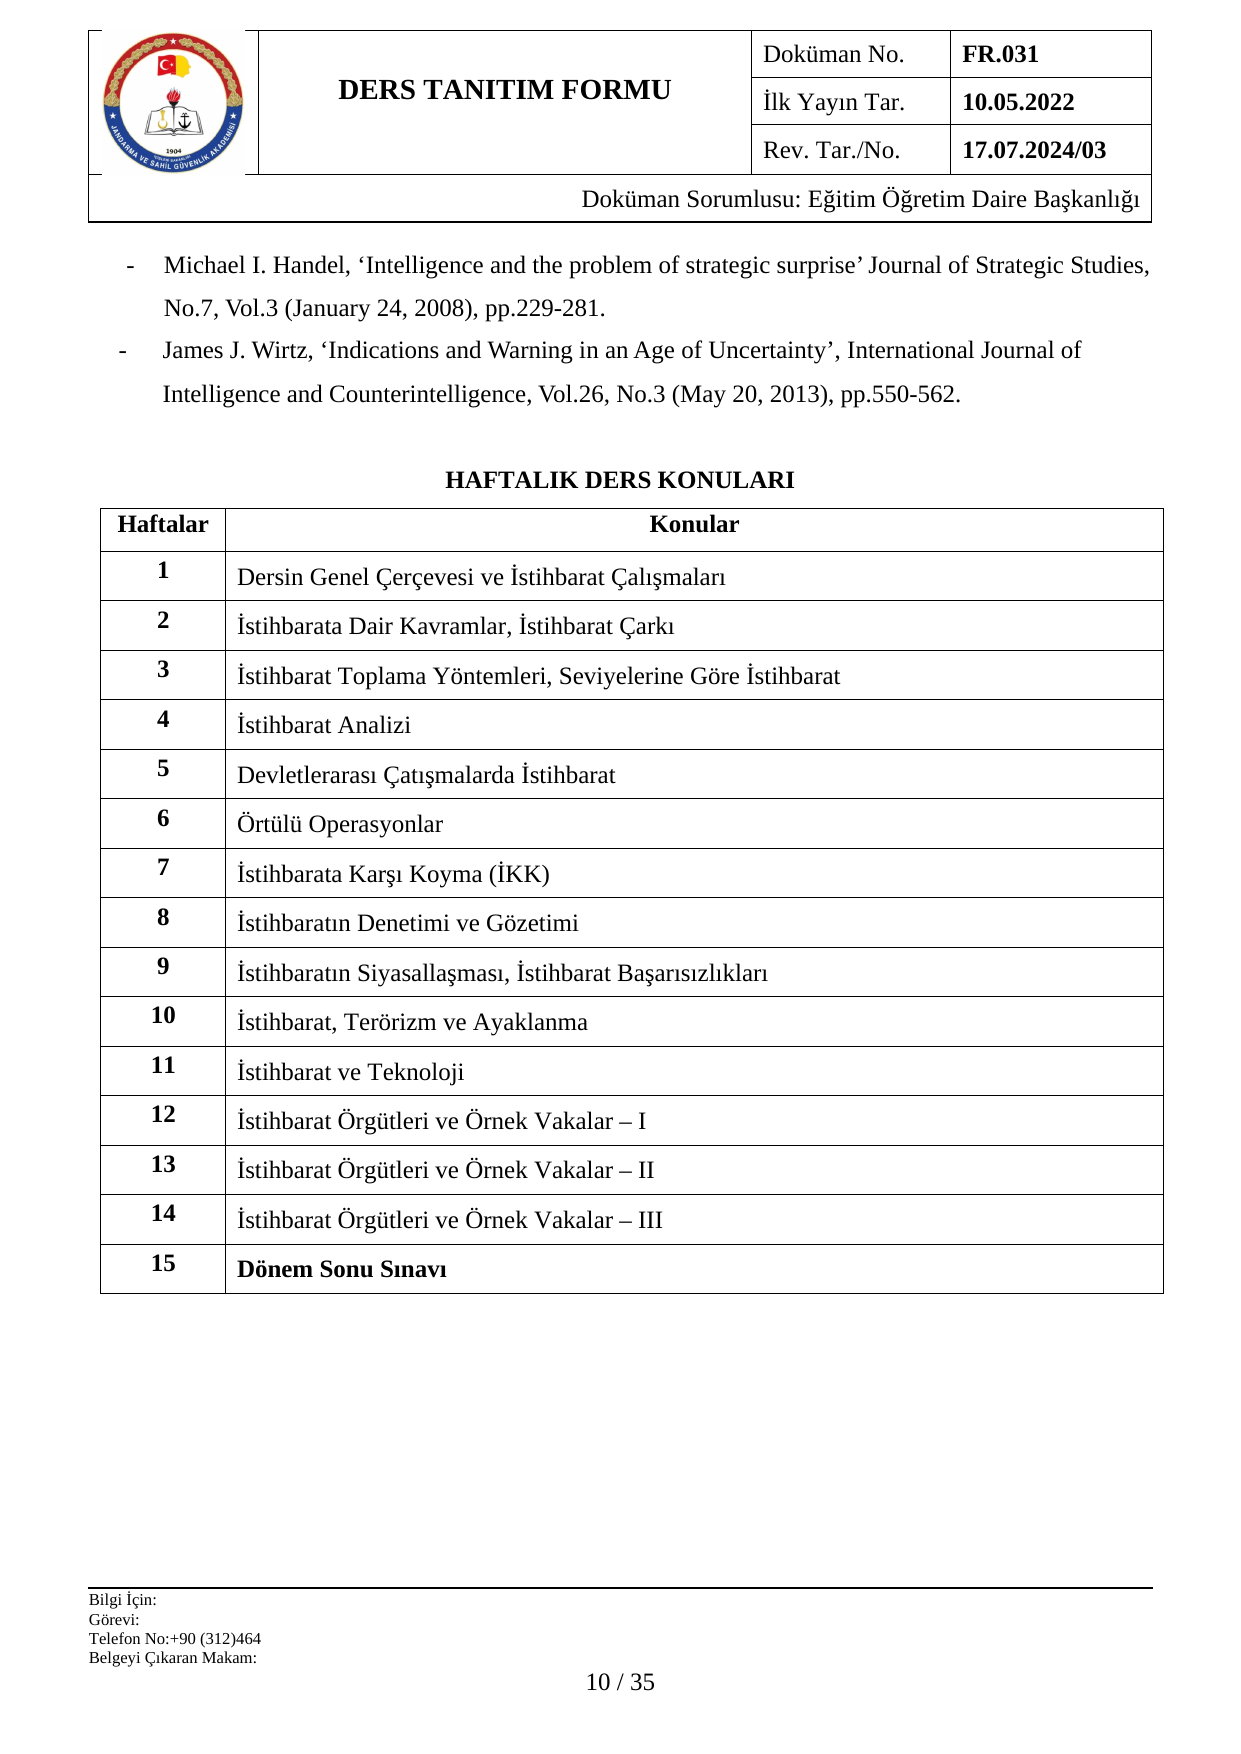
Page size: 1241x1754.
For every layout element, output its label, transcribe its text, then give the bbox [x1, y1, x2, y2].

table_cell İstihbarat Toplama Yöntemleri, Seviyelerine Göre İstihbarat [226, 651, 1163, 699]
table_cell 13 [101, 1146, 225, 1194]
table_cell İstihbarat Örgütleri ve Örnek Vakalar – I [226, 1096, 1163, 1145]
text HAFTALIK DERS KONULARI [89, 465, 1152, 494]
table_cell 4 [101, 700, 225, 749]
table_cell Devletlerarası Çatışmalarda İstihbarat [226, 750, 1163, 798]
table_cell 11 [101, 1047, 225, 1095]
table_header Konular [226, 509, 1163, 551]
table_cell İstihbarat ve Teknoloji [226, 1047, 1163, 1095]
table_cell 8 [101, 898, 225, 947]
table_cell İstihbarat, Terörizm ve Ayaklanma [226, 997, 1163, 1046]
table_cell 7 [101, 849, 225, 897]
table_header Haftalar [101, 509, 225, 551]
table_cell İstihbarat Örgütleri ve Örnek Vakalar – II [226, 1146, 1163, 1194]
table_cell Dönem Sonu Sınavı [226, 1245, 1163, 1293]
table_cell 15 [101, 1245, 225, 1293]
table_cell 1 [101, 552, 225, 600]
list James J. Wirtz, ‘Indications and Warning in an Age of Uncertainty’, International Journal of Intelligence and Counterintelligence, Vol.26, No.3 (May 20, 2013), pp.550-562. [118, 336, 1152, 407]
table_cell İstihbarat Analizi [226, 700, 1163, 749]
table_cell Dersin Genel Çerçevesi ve İstihbarat Çalışmaları [226, 552, 1163, 600]
picture [101, 30, 246, 175]
table_cell 3 [101, 651, 225, 699]
table_cell 9 [101, 948, 225, 996]
table_cell 5 [101, 750, 225, 798]
table_cell 6 [101, 799, 225, 848]
list Michael I. Handel, ‘Intelligence and the problem of strategic surprise’ Journal of Strategic Studies, No.7, Vol.3 (January 24, 2008), pp.229-281. [126, 251, 1151, 322]
table_cell 10 [101, 997, 225, 1046]
table_cell 14 [101, 1195, 225, 1244]
table_cell İstihbaratın Siyasallaşması, İstihbarat Başarısızlıkları [226, 948, 1163, 996]
table_cell İstihbarata Karşı Koyma (İKK) [226, 849, 1163, 897]
table_cell İstihbarata Dair Kavramlar, İstihbarat Çarkı [226, 601, 1163, 650]
table_cell İstihbaratın Denetimi ve Gözetimi [226, 898, 1163, 947]
table_cell İstihbarat Örgütleri ve Örnek Vakalar – III [226, 1195, 1163, 1244]
table_cell 12 [101, 1096, 225, 1145]
table_cell Örtülü Operasyonlar [226, 799, 1163, 848]
table_cell 2 [101, 601, 225, 650]
